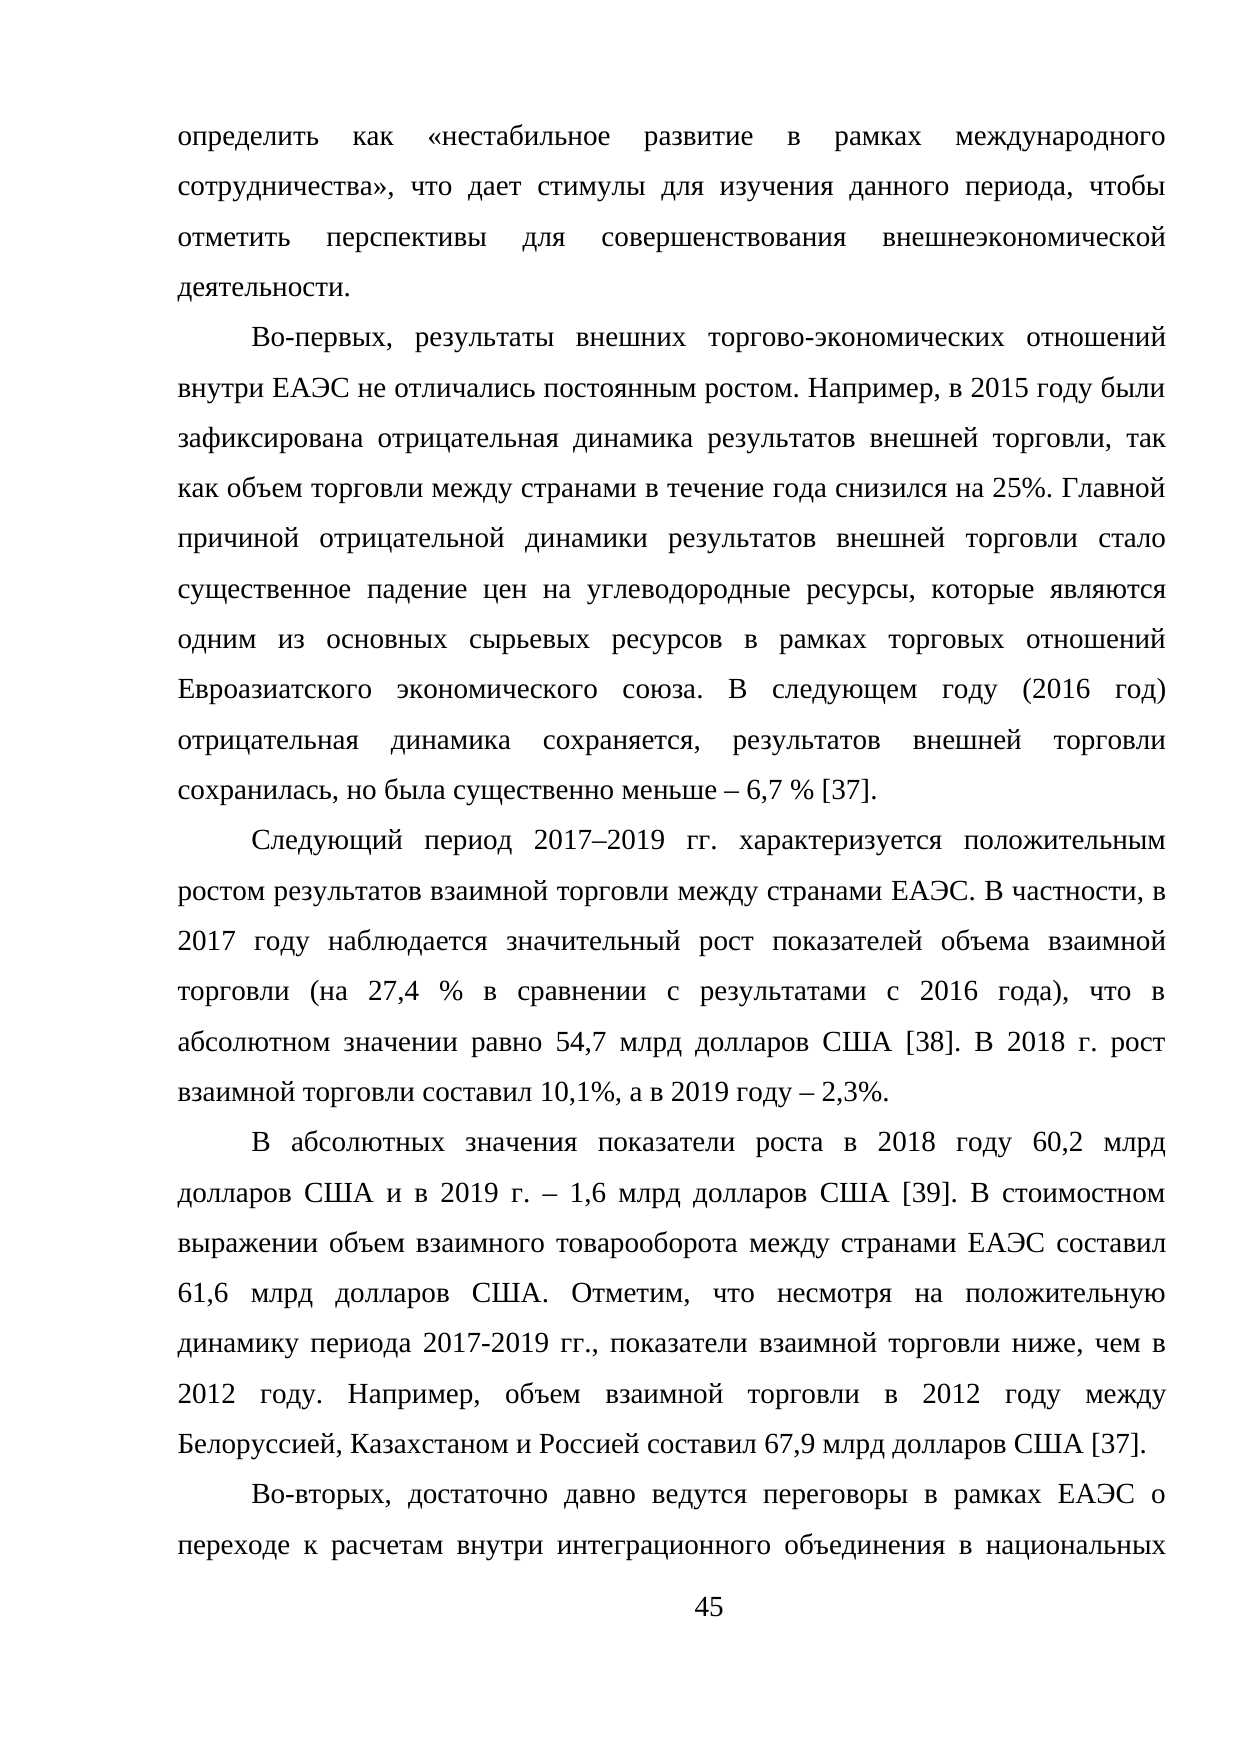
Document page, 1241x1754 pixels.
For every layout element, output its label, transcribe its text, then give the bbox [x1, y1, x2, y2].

text Следующий период 2017–2019 гг. характеризуется положительным ростом результатов взаимной торговли между странами ЕАЭС. В частности, в 2017 году наблюдается значительный рост показателей объема взаимной торговли (на 27,4 % в сравнении с результатами с 2016 года), что в абсолютном значении равно 54,7 млрд долларов США [38]. В 2018 г. рост взаимной торговли составил 10,1%, а в 2019 году – 2,3%. [177, 822, 1167, 1108]
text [177, 118, 1167, 303]
text В абсолютных значения показатели роста в 2018 году 60,2 млрд долларов США и в 2019 г. – 1,6 млрд долларов США [39]. В стоимостном выражении объем взаимного товарооборота между странами ЕАЭС составил 61,6 млрд долларов США. Отметим, что несмотря на положительную динамику периода 2017-2019 гг., показатели взаимной торговли ниже, чем в 2012 году. Например, объем взаимной торговли в 2012 году между Белоруссией, Казахстаном и Россией составил 67,9 млрд долларов США [37]. [177, 1124, 1167, 1460]
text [177, 1477, 1167, 1560]
text Во-первых, результаты внешних торгово-экономических отношений внутри ЕАЭС не отличались постоянным ростом. Например, в 2015 году были зафиксирована отрицательная динамика результатов внешней торговли, так как объем торговли между странами в течение года снизился на 25%. Главной причиной отрицательной динамики результатов внешней торговли стало существенное падение цен на углеводородные ресурсы, которые являются одним из основных сырьевых ресурсов в рамках торговых отношений Евроазиатского экономического союза. В следующем году (2016 год) отрицательная динамика сохраняется, результатов внешней торговли сохранилась, но была существенно меньше – 6,7 % [37]. [177, 319, 1167, 806]
